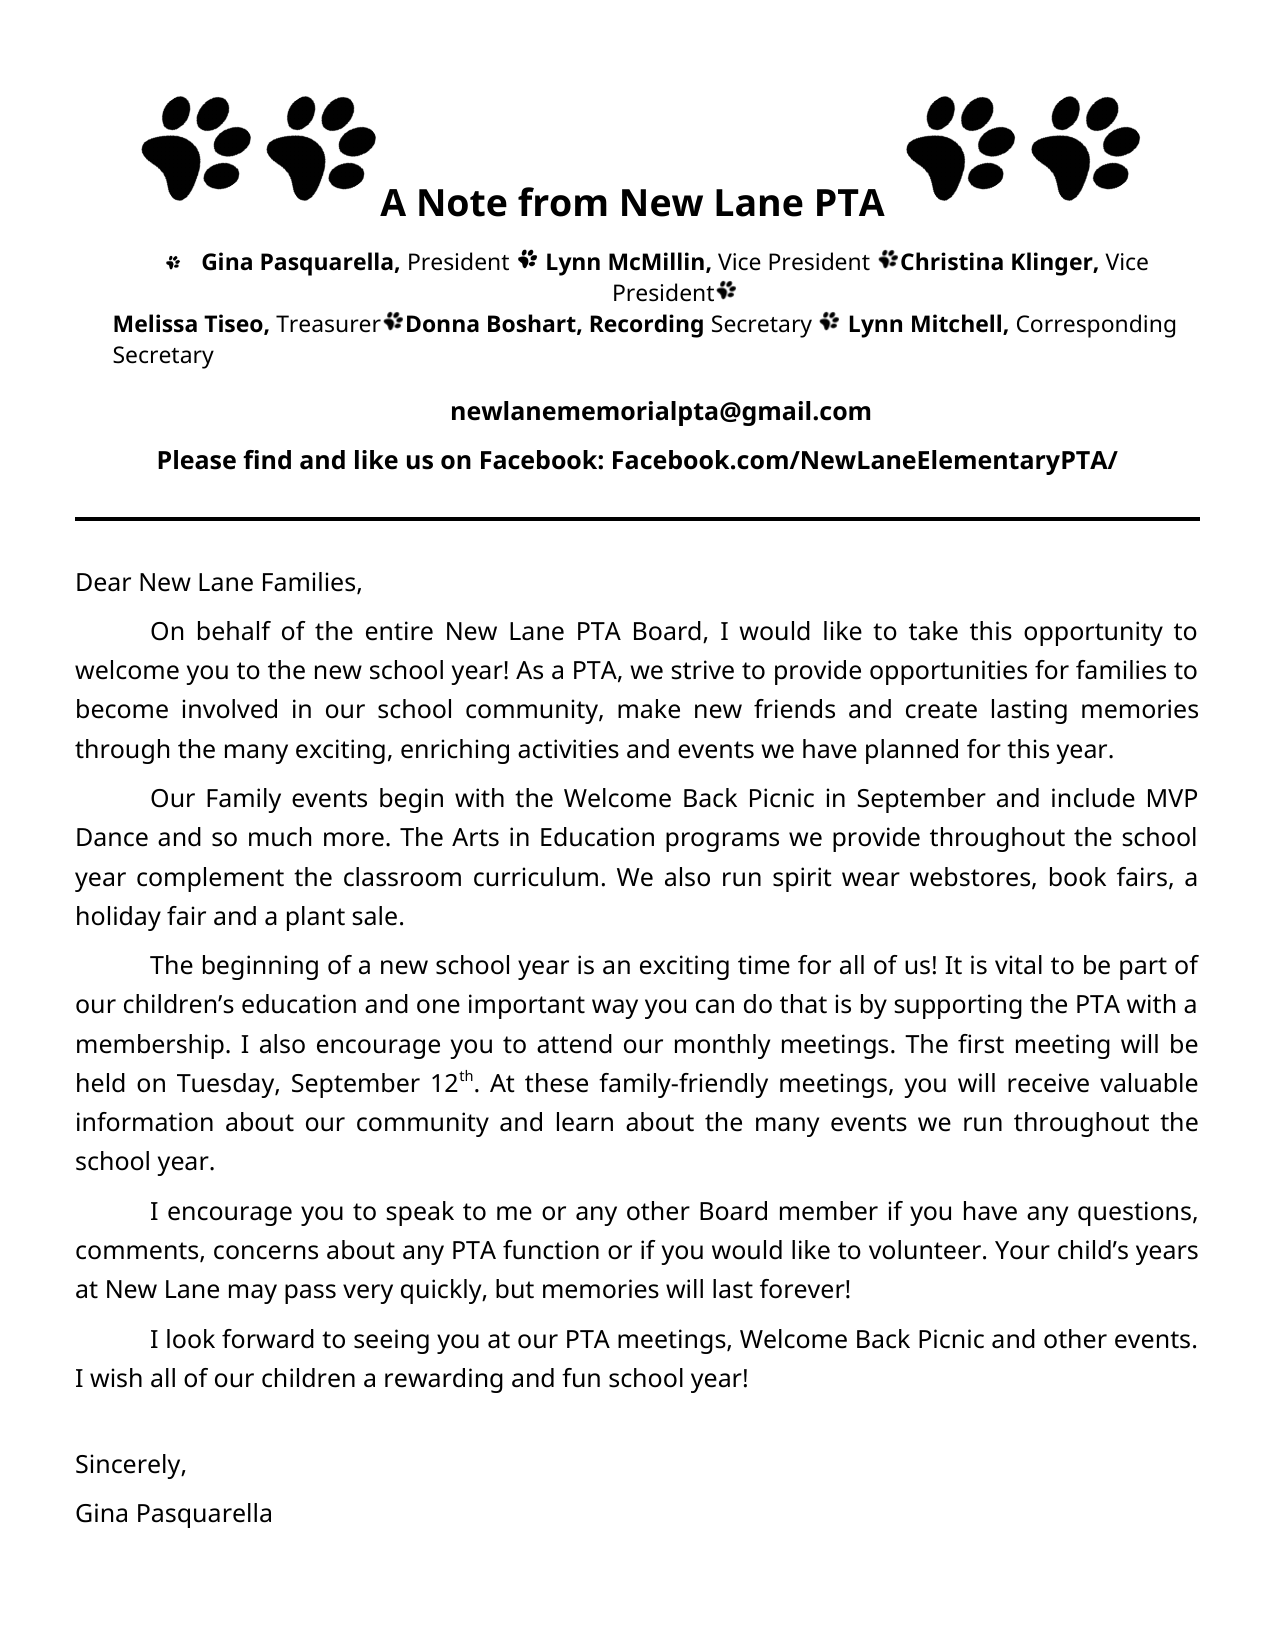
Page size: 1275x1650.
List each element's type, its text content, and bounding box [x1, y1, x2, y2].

picture [164, 253, 182, 271]
picture [876, 246, 901, 271]
picture [714, 277, 739, 302]
text Sincerely, [75, 1447, 1200, 1481]
list Gina Pasquarella, President Lynn McMillin, Vice President Christina Klinger, Vice President [112, 246, 1200, 308]
picture [127, 75, 267, 216]
text Our Family events begin with the Welcome Back Picnic in September and include MVP Dance and so much more. The Arts in Education programs we provide throughout the school year complement the classroom curriculum. We also run spirit wear webstores, book fairs, a holiday fair and a plant sale. [75, 781, 1200, 932]
picture [817, 308, 842, 333]
text The beginning of a new school year is an exciting time for all of us! It is vital to be part of our children’s education and one important way you can do that is by supporting the PTA with a membership. I also encourage you to attend our monthly meetings. The first meeting will be held on Tuesday, September 12th. At these family-friendly meetings, you will receive valuable information about our community and learn about the many events we run throughout the school year. [75, 948, 1200, 1178]
picture [515, 246, 540, 271]
text On behalf of the entire New Lane PTA Board, I would like to take this opportunity to welcome you to the new school year! As a PTA, we strive to provide opportunities for families to become involved in our school community, make new friends and create lasting memories through the many exciting, enriching activities and events we have planned for this year. [75, 614, 1200, 765]
picture [252, 75, 392, 216]
text newlanememorialpta@gmail.com [375, 393, 1200, 427]
text I look forward to seeing you at our PTA meetings, Welcome Back Picnic and other events. I wish all of our children a rewarding and fun school year! [75, 1321, 1200, 1394]
text Dear New Lane Families, [75, 564, 1200, 598]
text I encourage you to speak to me or any other Board member if you have any questions, comments, concerns about any PTA function or if you would like to volunteer. Your child’s years at New Lane may pass very quickly, but memories will last forever! [75, 1193, 1200, 1306]
text Please find and like us on Facebook: Facebook.com/NewLaneElementaryPTA/ [75, 443, 1200, 477]
picture [1017, 75, 1156, 216]
picture [381, 308, 406, 333]
text Melissa Tiseo, TreasurerDonna Boshart, Recording Secretary Lynn Mitchell, Corresponding Secretary [112, 308, 1200, 371]
text Gina Pasquarella [75, 1496, 1200, 1530]
picture [892, 75, 1031, 216]
